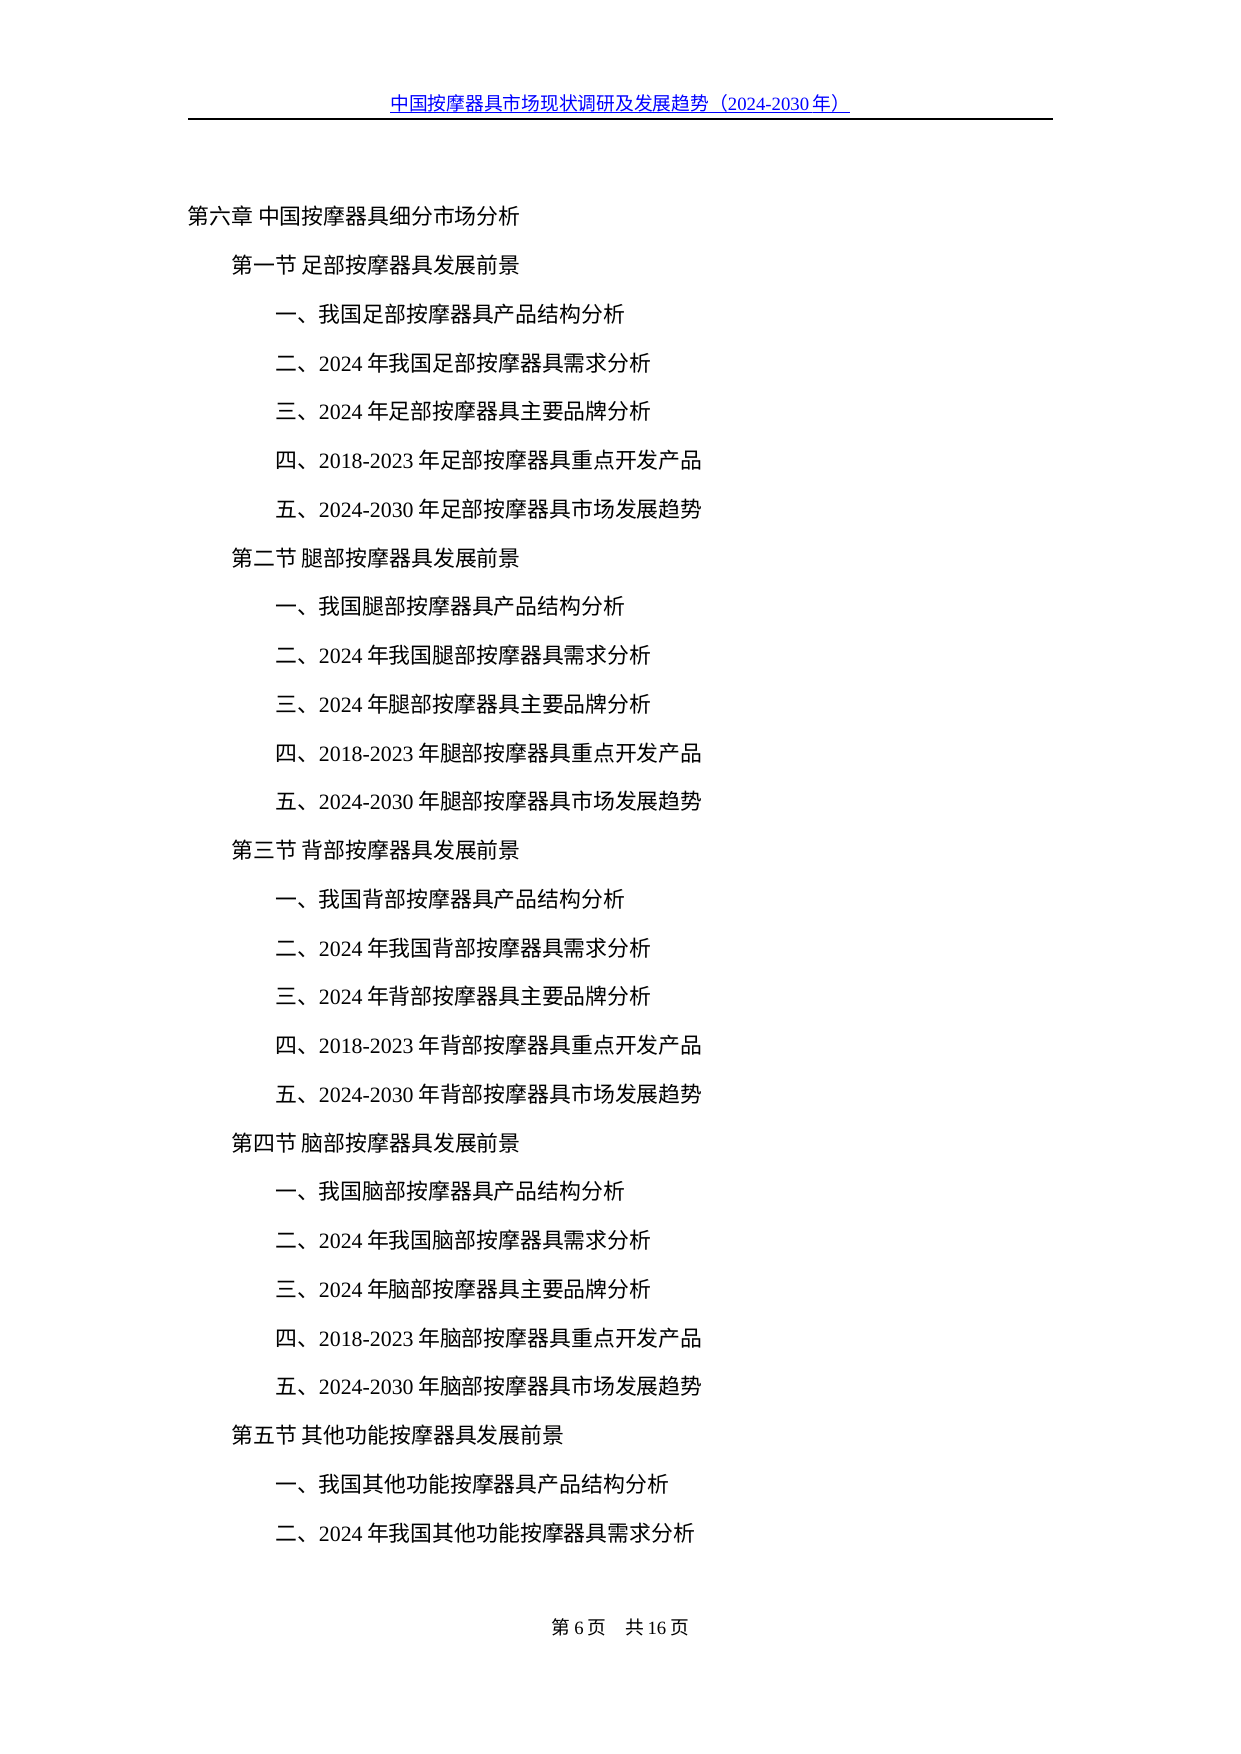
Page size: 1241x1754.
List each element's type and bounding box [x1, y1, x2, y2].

text [187, 150, 1053, 1548]
